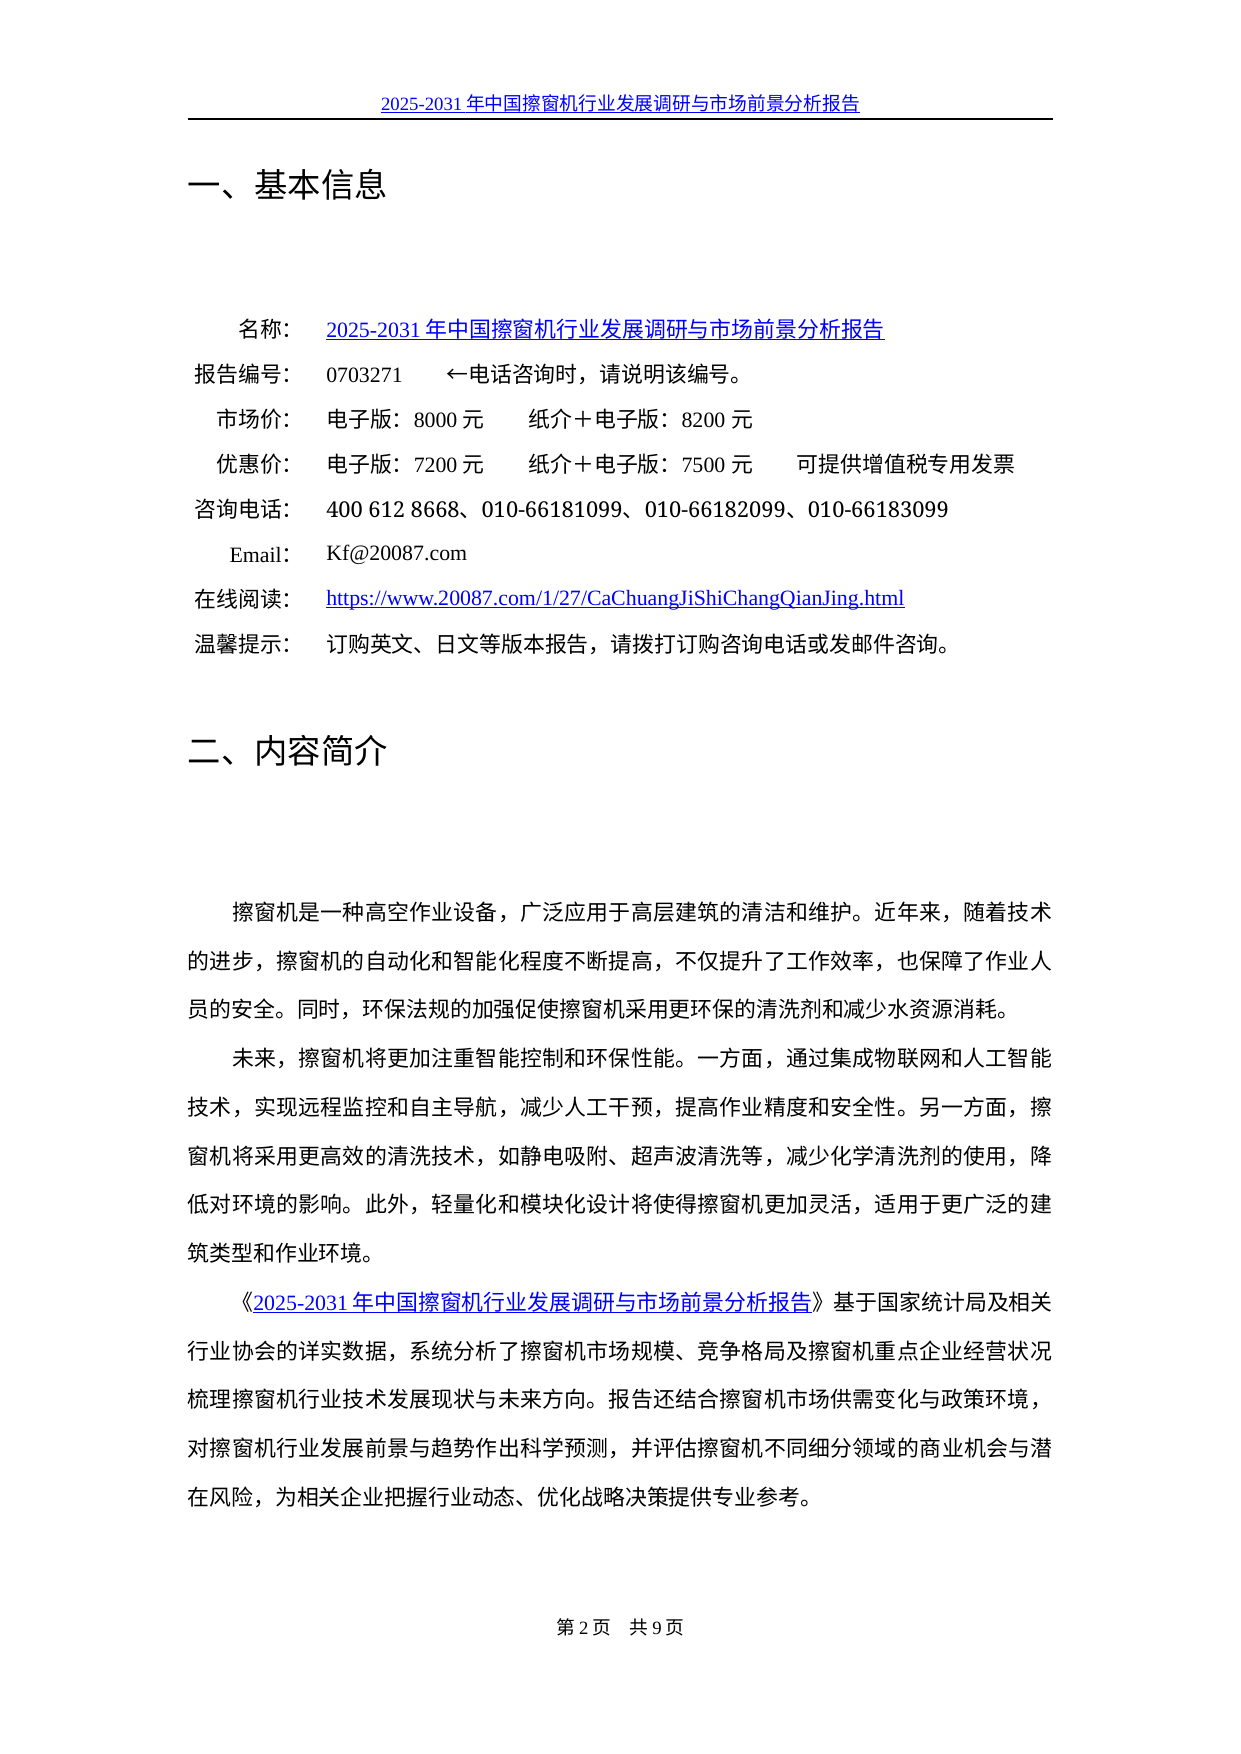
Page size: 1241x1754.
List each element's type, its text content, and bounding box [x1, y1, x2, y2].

table_cell 电子版：8000 元 纸介＋电子版：8200 元 [315, 402, 1073, 447]
table_cell 报告编号： [167, 357, 315, 402]
table_header 2025-2031年中国擦窗机行业发展调研与市场前景分析报告 [315, 312, 1073, 357]
table_cell 优惠价： [167, 447, 315, 492]
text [187, 894, 1053, 1512]
table_cell 市场价： [167, 402, 315, 447]
table_cell 咨询电话： [167, 492, 315, 537]
table_header 名称： [167, 312, 315, 357]
table_cell 温馨提示： [167, 627, 315, 672]
table_cell 0703271 ←电话咨询时，请说明该编号。 [315, 357, 1073, 402]
title 二、内容简介 [187, 717, 1053, 782]
title 一、基本信息 [187, 150, 1053, 215]
table_cell 在线阅读： [167, 582, 315, 627]
table_cell Kf@20087.com [315, 537, 1073, 582]
table_cell 400 612 8668、010-66181099、010-66182099、010-66183099 [315, 492, 1073, 537]
table_cell Email： [167, 537, 315, 582]
table_cell 订购英文、日文等版本报告，请拨打订购咨询电话或发邮件咨询。 [315, 627, 1073, 672]
table_cell 电子版：7200 元 纸介＋电子版：7500 元 可提供增值税专用发票 [315, 447, 1073, 492]
table_cell [315, 582, 1073, 627]
